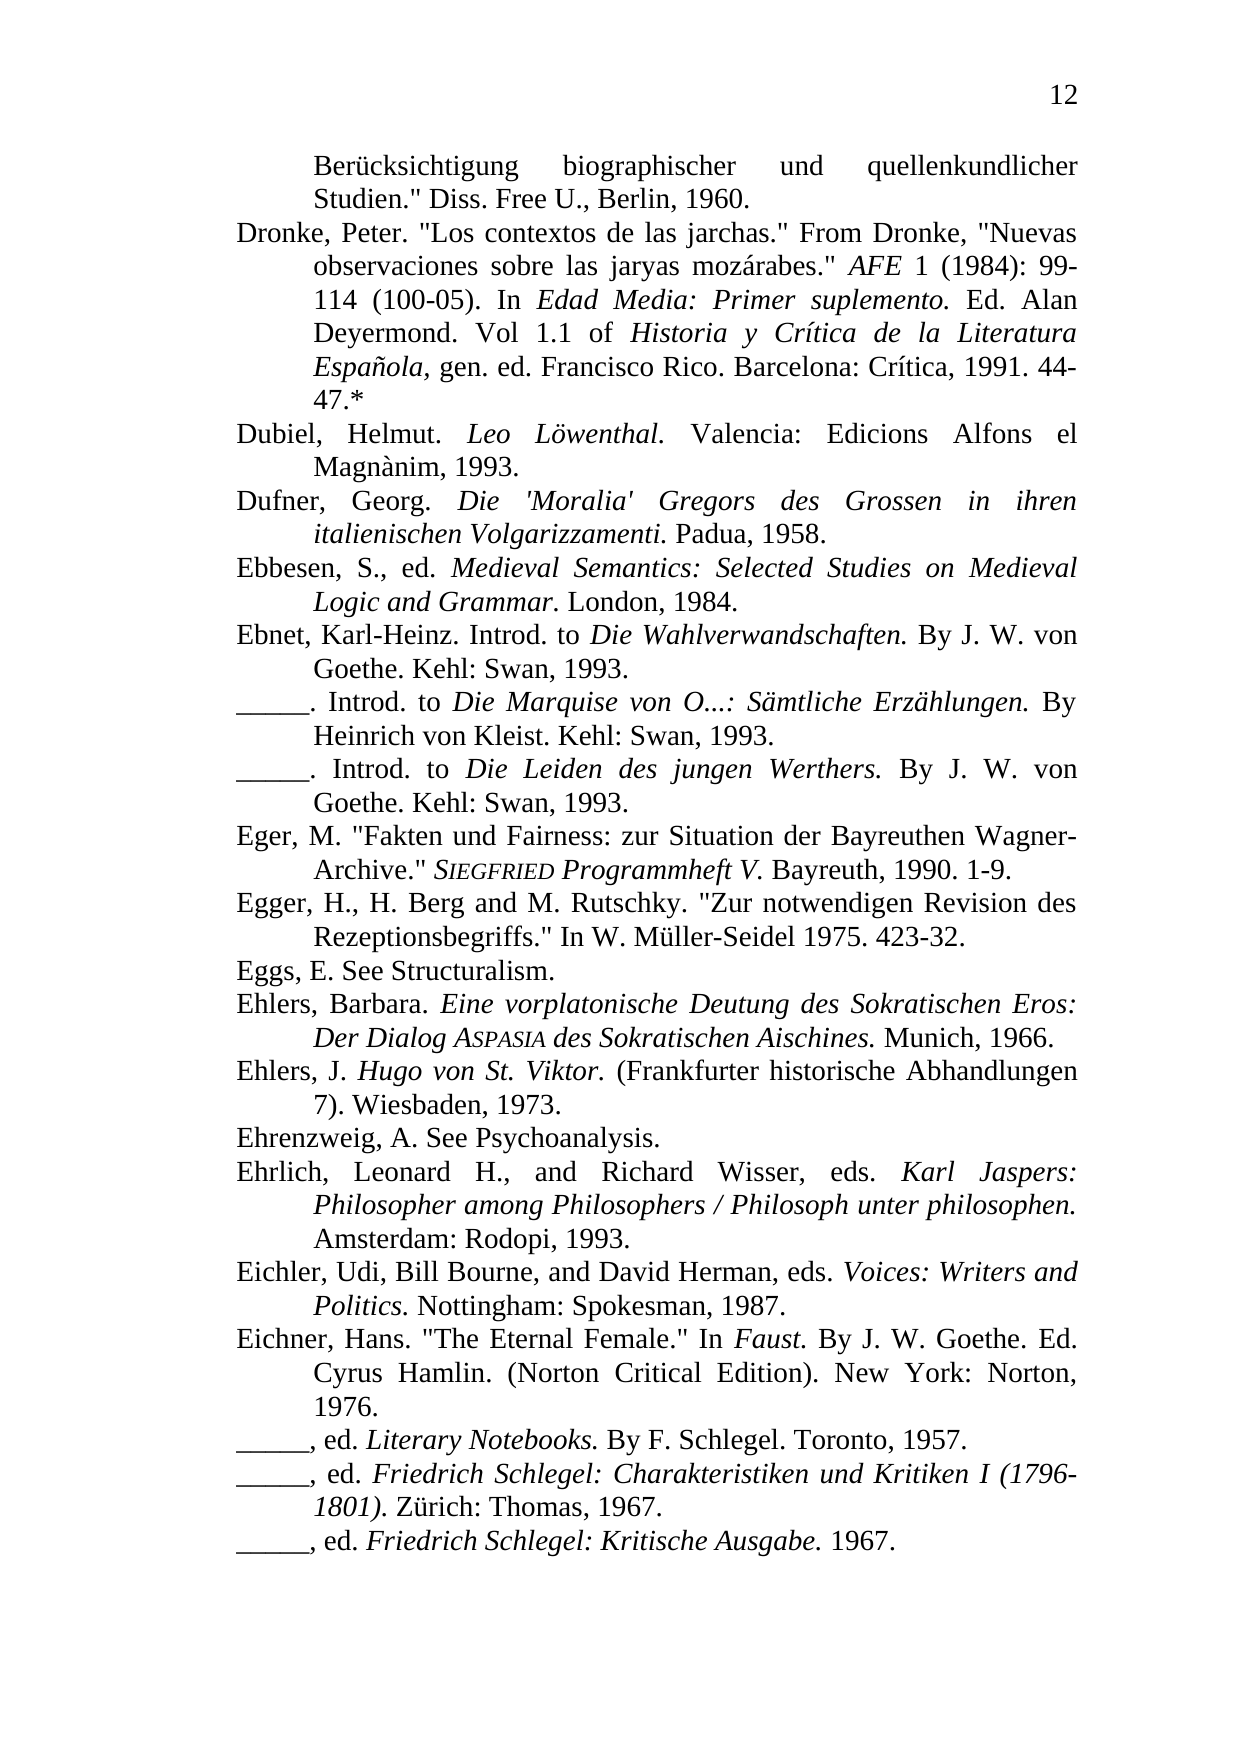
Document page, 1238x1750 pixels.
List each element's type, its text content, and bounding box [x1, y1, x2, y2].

text Dronke, Peter. "Los contextos de las jarchas." From Dronke, "Nuevas observaciones sobre las jaryas mozárabes." AFE 1 (1984): 99-114 (100-05). In Edad Media: Primer suplemento. Ed. Alan Deyermond. Vol 1.1 of Historia y Crítica de la Literatura Española, gen. ed. Francisco Rico. Barcelona: Crítica, 1991. 44-47.* [236, 215, 1078, 416]
text _____, ed. Literary Notebooks. By F. Schlegel. Toronto, 1957. [236, 1422, 1078, 1456]
text _____. Introd. to Die Marquise von O...: Sämtliche Erzählungen. By Heinrich von Kleist. Kehl: Swan, 1993. [236, 684, 1076, 751]
text Eichler, Udi, Bill Bourne, and David Herman, eds. Voices: Writers and Politics. Nottingham: Spokesman, 1987. [236, 1254, 1078, 1322]
text _____, ed. Friedrich Schlegel: Charakteristiken und Kritiken I (1796-1801). Zürich: Thomas, 1967. [236, 1456, 1078, 1523]
text Ehlers, J. Hugo von St. Viktor. (Frankfurter historische Abhandlungen 7). Wiesbaden, 1973. [236, 1053, 1078, 1120]
text Eggs, E. See Structuralism. [236, 953, 1078, 986]
text Dufner, Georg. Die 'Moralia' Gregors des Grossen in ihren italienischen Volgarizzamenti. Padua, 1958. [236, 483, 1078, 550]
text Egger, H., H. Berg and M. Rutschky. "Zur notwendigen Revision des Rezeptionsbegriffs." In W. Müller-Seidel 1975. 423-32. [236, 886, 1078, 953]
text Ehlers, Barbara. Eine vorplatonische Deutung des Sokratischen Eros: Der Dialog Aspasia des Sokratischen Aischines. Munich, 1966. [236, 986, 1078, 1053]
text _____, ed. Friedrich Schlegel: Kritische Ausgabe. 1967. [236, 1523, 1078, 1556]
text Eger, M. "Fakten und Fairness: zur Situation der Bayreuthen Wagner-Archive." Siegfried Programmheft V. Bayreuth, 1990. 1-9. [236, 818, 1078, 886]
text Ebnet, Karl-Heinz. Introd. to Die Wahlverwandschaften. By J. W. von Goethe. Kehl: Swan, 1993. [236, 617, 1078, 684]
text Eichner, Hans. "The Eternal Female." In Faust. By J. W. Goethe. Ed. Cyrus Hamlin. (Norton Critical Edition). New York: Norton, 1976. [236, 1322, 1078, 1422]
text Ebbesen, S., ed. Medieval Semantics: Selected Studies on Medieval Logic and Grammar. London, 1984. [236, 550, 1078, 617]
text Ehrenzweig, A. See Psychoanalysis. [236, 1120, 1078, 1154]
text Dubiel, Helmut. Leo Löwenthal. Valencia: Edicions Alfons el Magnànim, 1993. [236, 416, 1078, 483]
text Ehrlich, Leonard H., and Richard Wisser, eds. Karl Jaspers: Philosopher among Philosophers / Philosoph unter philosophen. Amsterdam: Rodopi, 1993. [236, 1154, 1078, 1254]
text _____. Introd. to Die Leiden des jungen Werthers. By J. W. von Goethe. Kehl: Swan, 1993. [236, 751, 1078, 818]
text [236, 148, 1078, 215]
